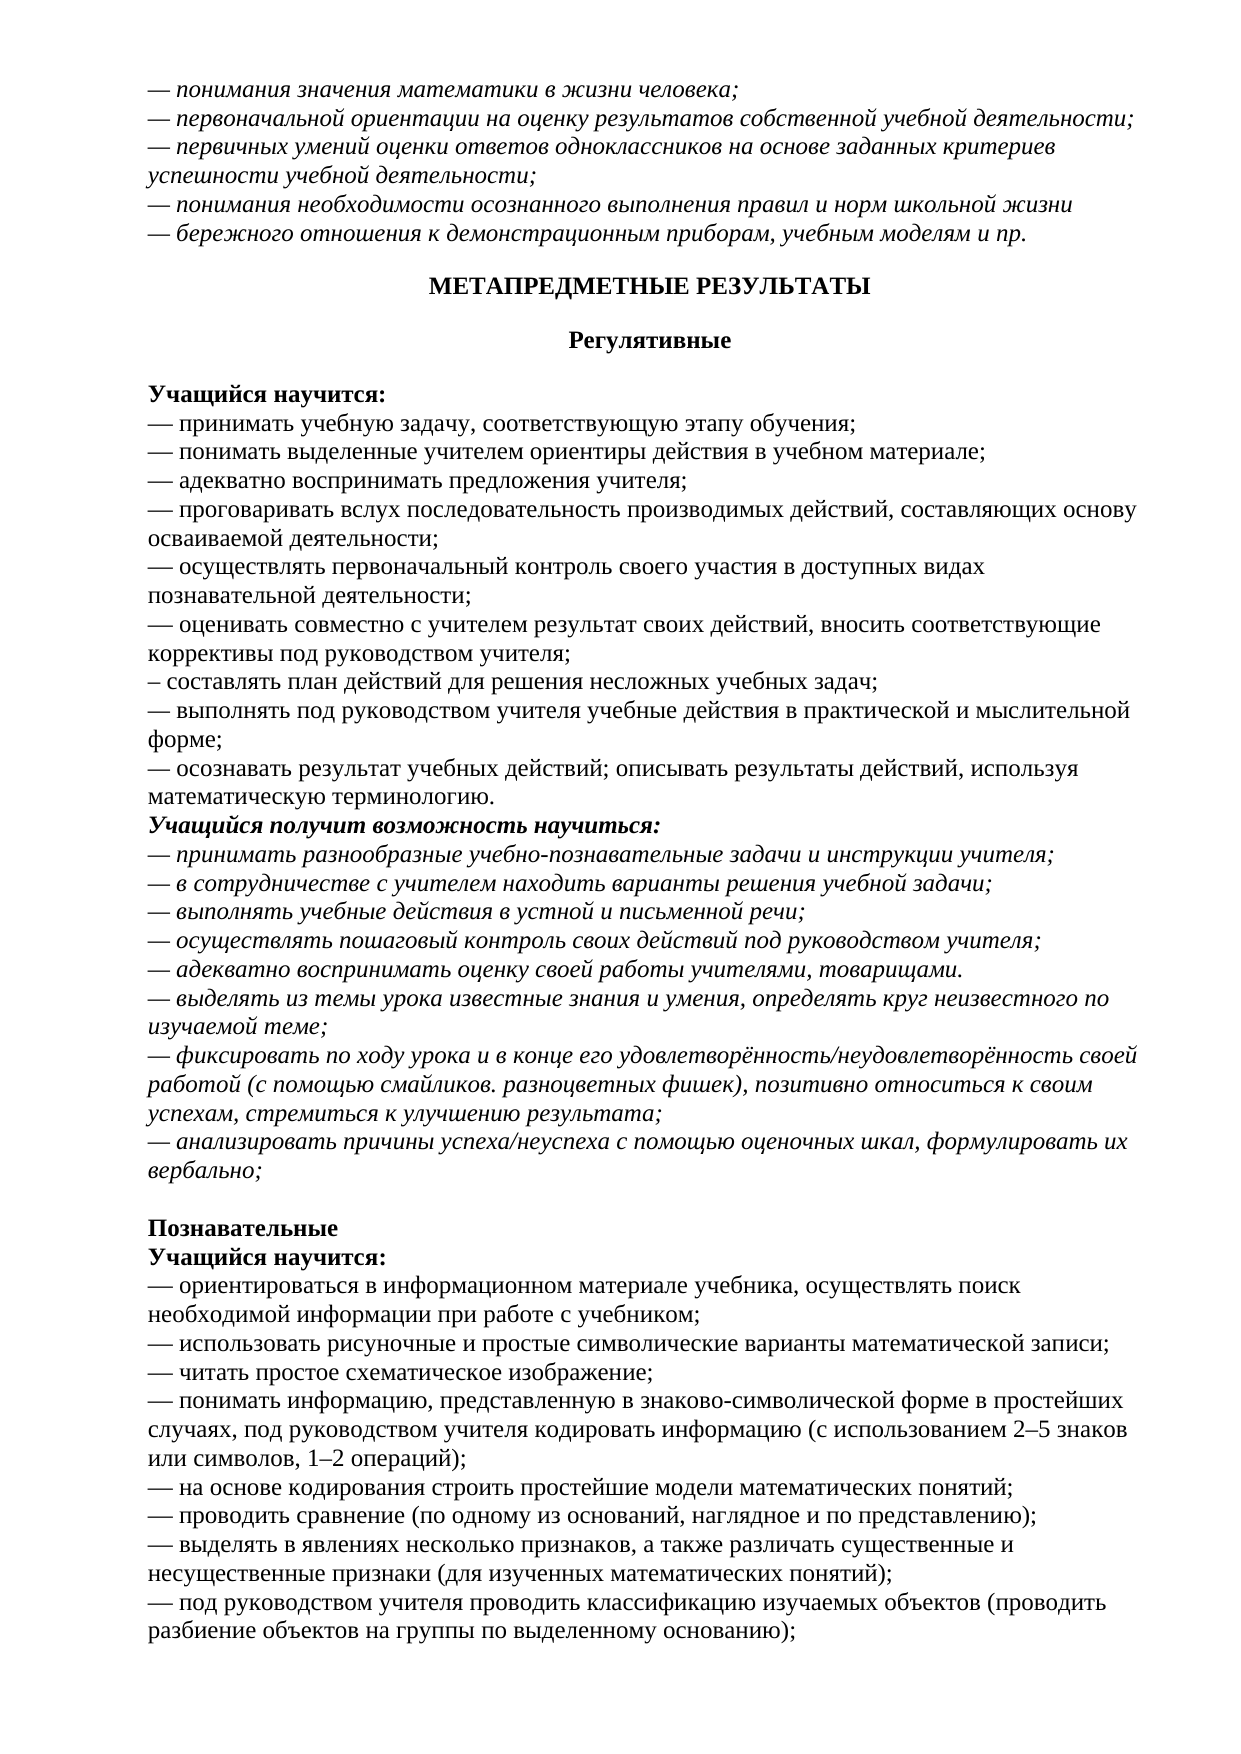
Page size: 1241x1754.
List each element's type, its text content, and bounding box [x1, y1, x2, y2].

text МЕТАПРЕДМЕТНЫЕ РЕЗУЛЬТАТЫ [148, 271, 1152, 300]
text Учащийся научится: — принимать учебную задачу, соответствующую этапу обучения; — понимать выделенные учителем ориентиры действия в учебном материале; — адекватно воспринимать предложения учителя; — проговаривать вслух последовательность производимых действий, составляющих основу осваиваемой деятельности; — осуществлять первоначальный контроль своего участия в доступных видах познавательной деятельности; — оценивать совместно с учителем результат своих действий, вносить соответствующие коррективы под руководством учителя; – составлять план действий для решения несложных учебных задач; — выполнять под руководством учителя учебные действия в практической и мыслительной форме; — осознавать результат учебных действий; описывать результаты действий, используя математическую терминологию. Учащийся получит возможность научиться: — принимать разнообразные учебно-познавательные задачи и инструкции учителя; — в сотрудничестве с учителем находить варианты решения учебной задачи; — выполнять учебные действия в устной и письменной речи; — осуществлять пошаговый контроль своих действий под руководством учителя; — адекватно воспринимать оценку своей работы учителями, товарищами. — выделять из темы урока известные знания и умения, определять круг неизвестного по изучаемой теме; — фиксировать по ходу урока и в конце его удовлетворённость/неудовлетворённость своей работой (с помощью смайликов. разноцветных фишек), позитивно относиться к своим успехам, стремиться к улучшению результата; — анализировать причины успеха/неуспеха с помощью оценочных шкал, формулировать их вербально; [148, 379, 1152, 1184]
text Регулятивные [148, 325, 1152, 354]
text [148, 74, 1152, 246]
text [148, 1213, 1152, 1644]
